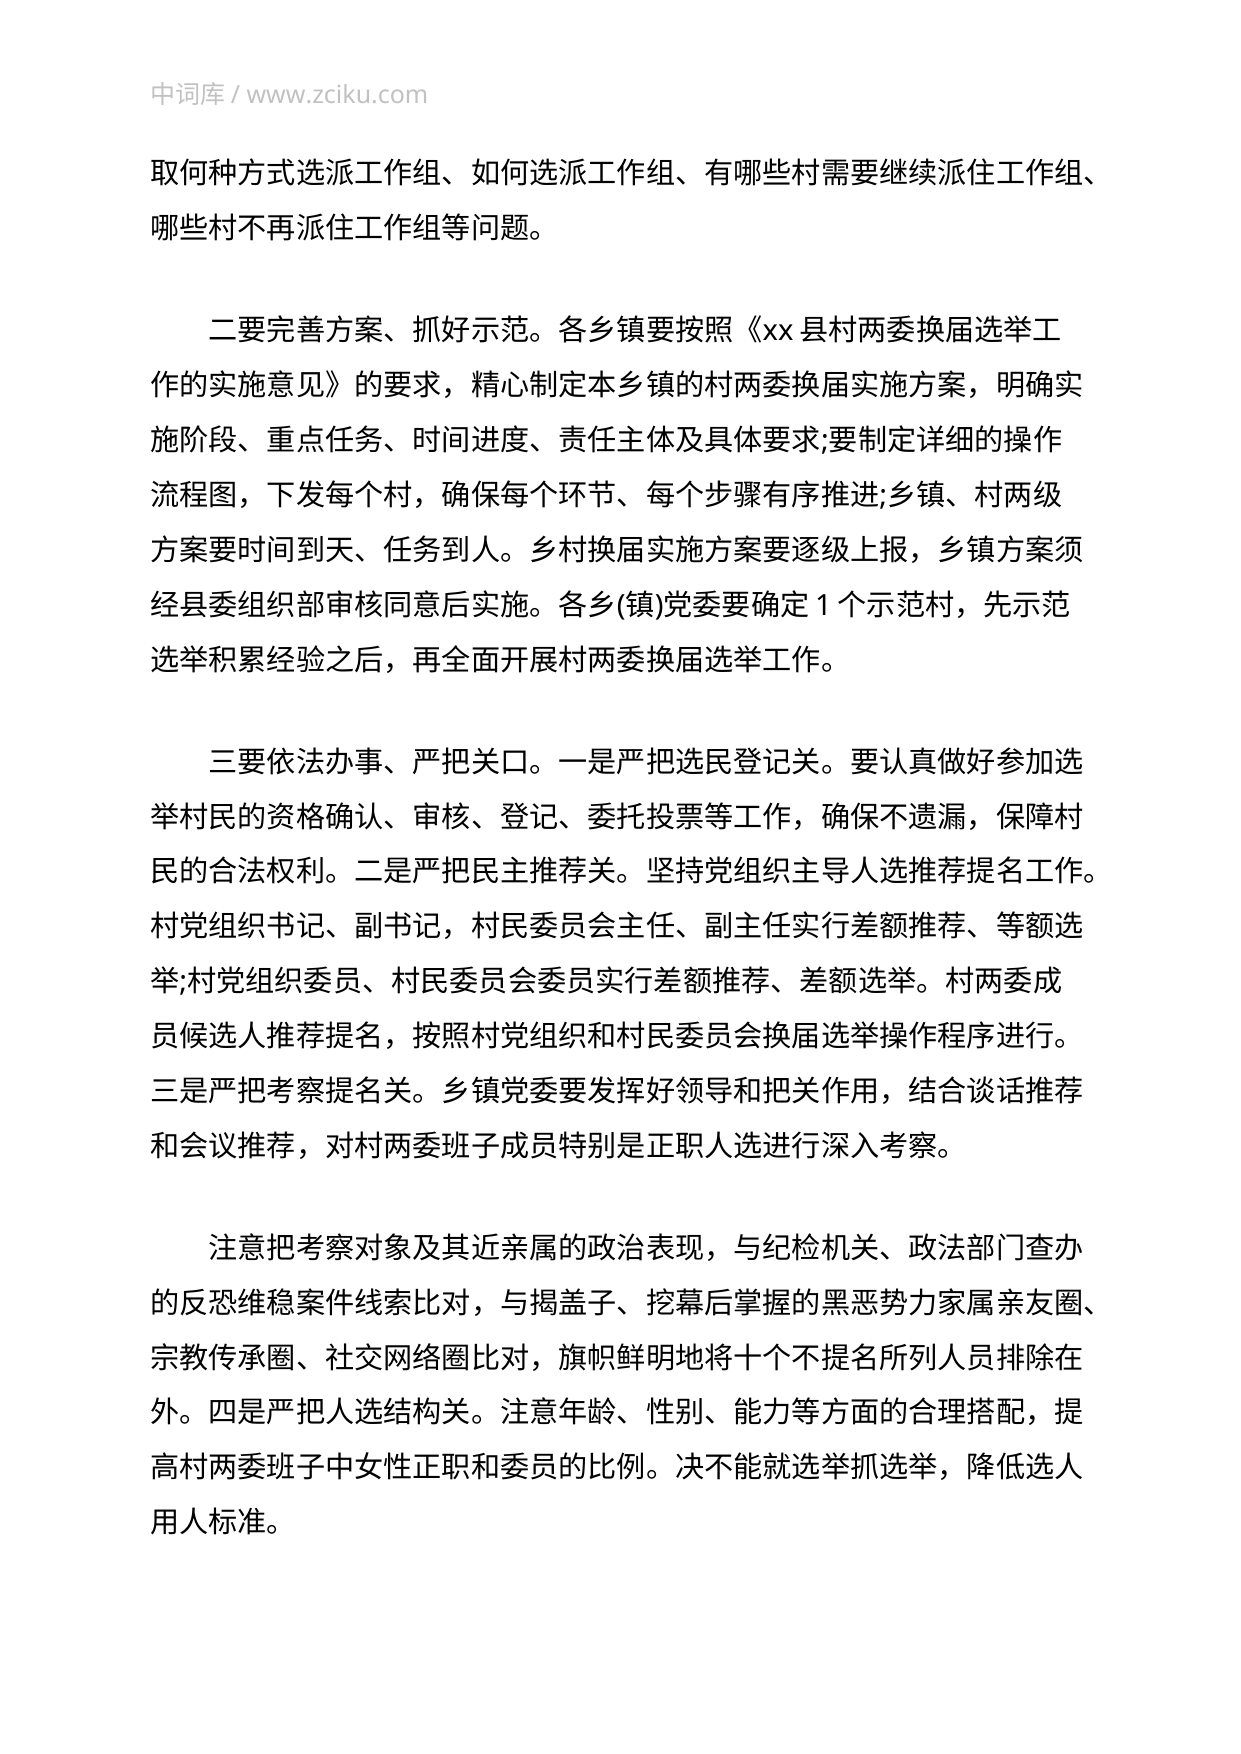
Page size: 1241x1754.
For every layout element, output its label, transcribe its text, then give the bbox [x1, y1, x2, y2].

text 二要完善方案、抓好示范。各乡镇要按照《xx县村两委换届选举工作的实施意见》的要求，精心制定本乡镇的村两委换届实施方案，明确实施阶段、重点任务、时间进度、责任主体及具体要求;要制定详细的操作流程图，下发每个村，确保每个环节、每个步骤有序推进;乡镇、村两级方案要时间到天、任务到人。乡村换届实施方案要逐级上报，乡镇方案须经县委组织部审核同意后实施。各乡(镇)党委要确定1个示范村，先示范选举积累经验之后，再全面开展村两委换届选举工作。 [150, 307, 1090, 679]
text 注意把考察对象及其近亲属的政治表现，与纪检机关、政法部门查办的反恐维稳案件线索比对，与揭盖子、挖幕后掌握的黑恶势力家属亲友圈、宗教传承圈、社交网络圈比对，旗帜鲜明地将十个不提名所列人员排除在外。四是严把人选结构关。注意年龄、性别、能力等方面的合理搭配，提高村两委班子中女性正职和委员的比例。决不能就选举抓选举，降低选人用人标准。 [150, 1224, 1090, 1541]
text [150, 150, 1090, 247]
text 三要依法办事、严把关口。一是严把选民登记关。要认真做好参加选举村民的资格确认、审核、登记、委托投票等工作，确保不遗漏，保障村民的合法权利。二是严把民主推荐关。坚持党组织主导人选推荐提名工作。村党组织书记、副书记，村民委员会主任、副主任实行差额推荐、等额选举;村党组织委员、村民委员会委员实行差额推荐、差额选举。村两委成员候选人推荐提名，按照村党组织和村民委员会换届选举操作程序进行。三是严把考察提名关。乡镇党委要发挥好领导和把关作用，结合谈话推荐和会议推荐，对村两委班子成员特别是正职人选进行深入考察。 [150, 738, 1090, 1165]
